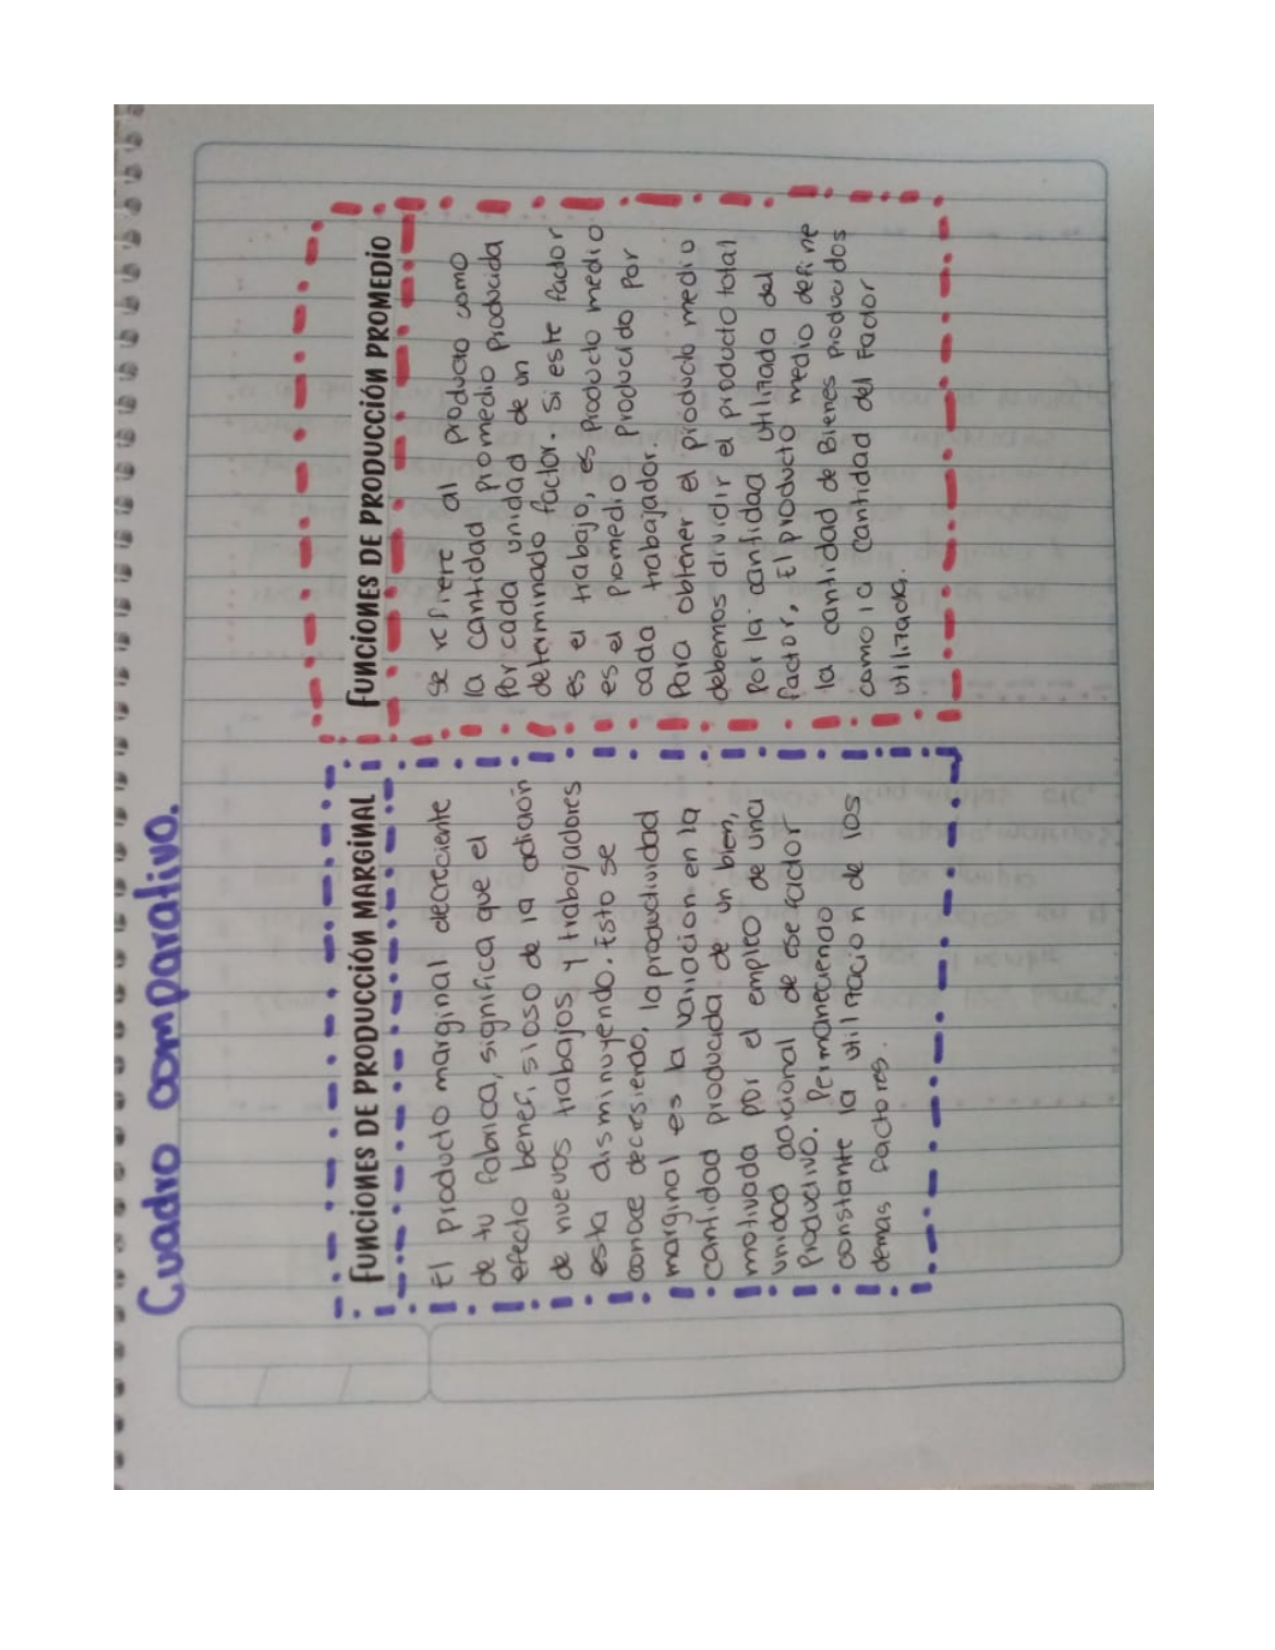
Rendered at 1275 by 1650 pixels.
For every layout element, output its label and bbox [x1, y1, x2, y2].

picture [115, 105, 1154, 1488]
